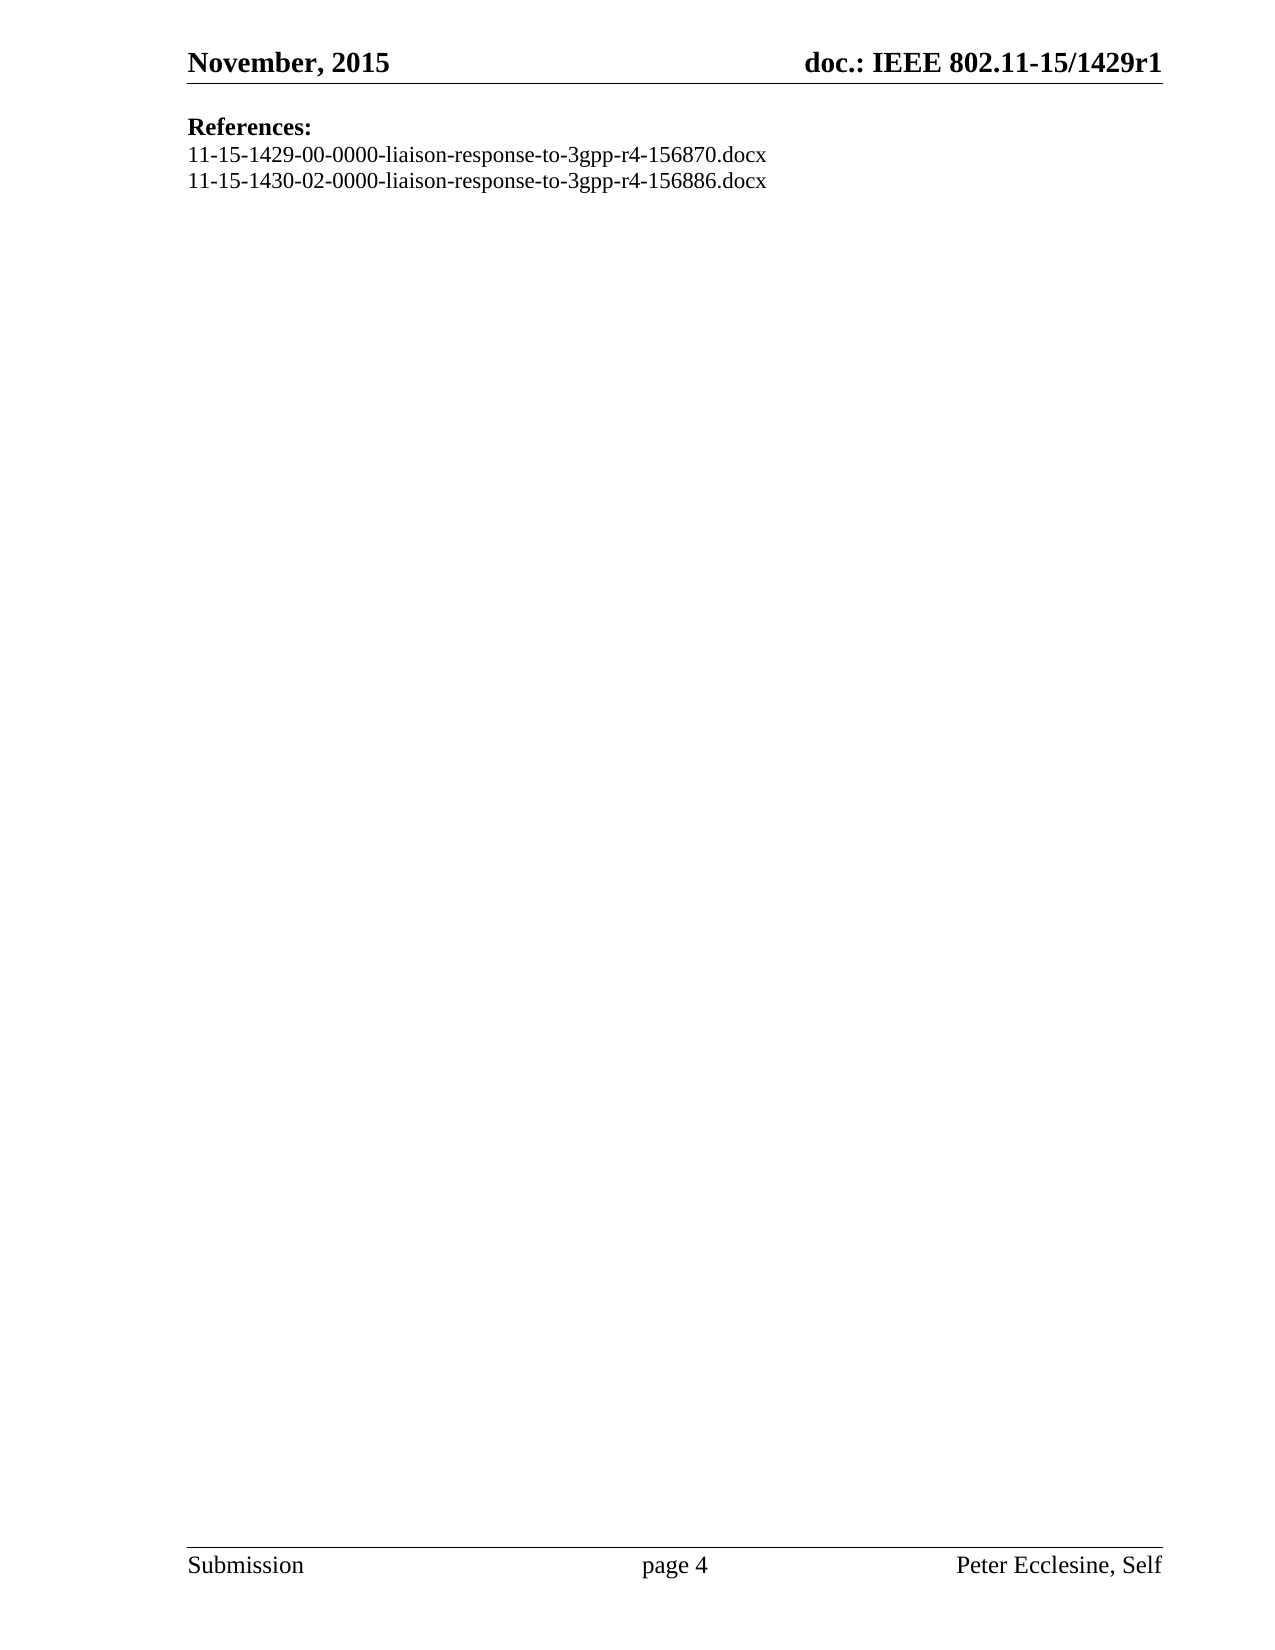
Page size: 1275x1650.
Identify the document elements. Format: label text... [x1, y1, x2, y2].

text 11-15-1429-00-0000-liaison-response-to-3gpp-r4-156870.docx [187, 141, 1163, 167]
text 11-15-1430-02-0000-liaison-response-to-3gpp-r4-156886.docx [187, 167, 1163, 194]
text References: [187, 112, 1163, 141]
